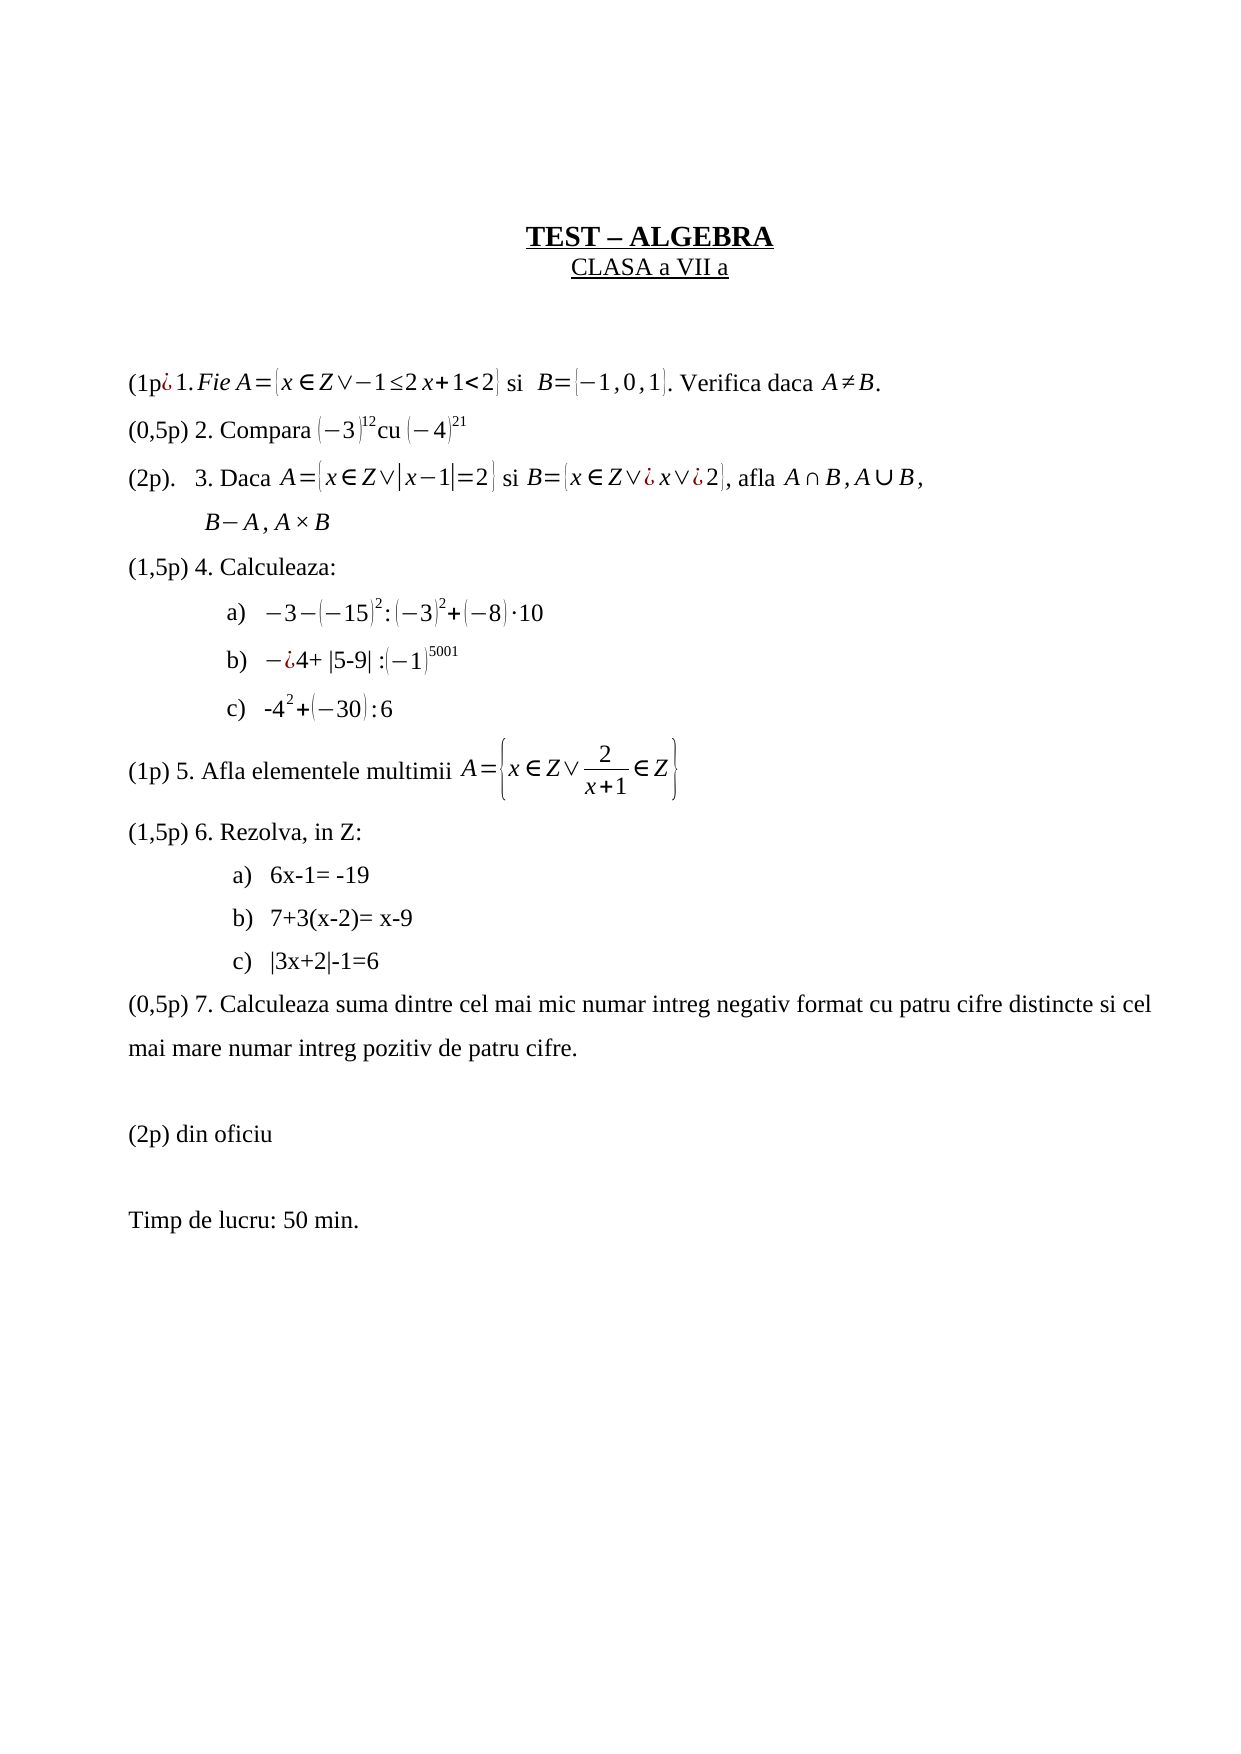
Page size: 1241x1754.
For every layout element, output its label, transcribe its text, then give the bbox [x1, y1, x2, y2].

list - [226, 691, 1165, 723]
list (1p) 5. Afla elementele multimii [128, 738, 1165, 803]
list 6x-1= -19 [232, 860, 1165, 889]
list (2p). 3. Daca si , afla [128, 460, 1165, 494]
list (0,5p) 2. Compara cu [128, 412, 1165, 446]
list |3x+2|-1=6 [232, 946, 1165, 975]
list (0,5p) 7. Calculeaza suma dintre cel mai mic numar intreg negativ format cu patru cifre distincte si cel mai mare numar intreg pozitiv de patru cifre. [128, 989, 1165, 1061]
list CLASA a VII a [134, 252, 1165, 281]
list TEST – ALGEBRA [134, 219, 1165, 252]
list (1,5p) 4. Calculeaza: [128, 552, 1165, 580]
list (2p) din oficiu [128, 1119, 1165, 1148]
list 4+ |5-9| : [226, 643, 1165, 676]
list Timp de lucru: 50 min. [128, 1205, 1165, 1234]
list (1p si . Verifica daca . [128, 367, 1165, 398]
list 7+3(x-2)= x-9 [232, 903, 1165, 932]
list (1,5p) 6. Rezolva, in Z: [128, 817, 1165, 846]
